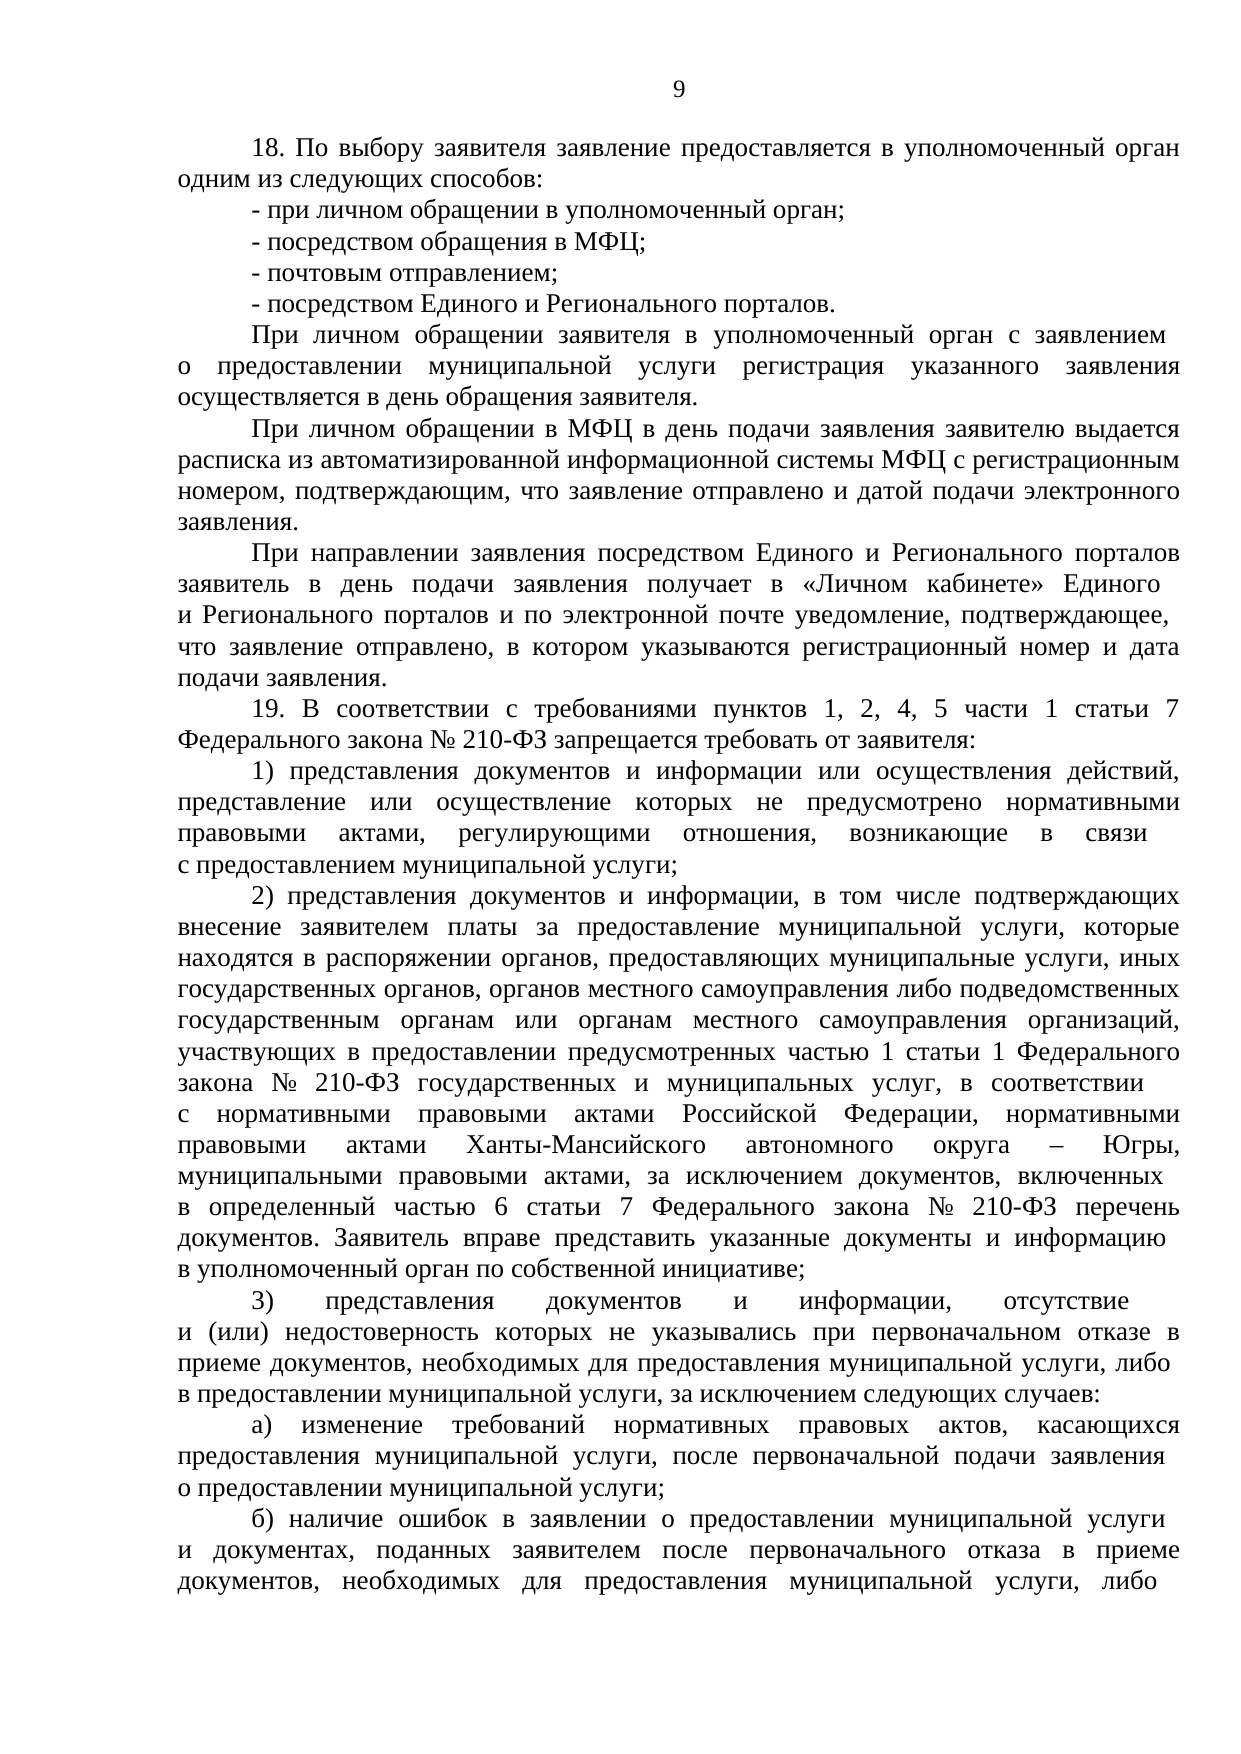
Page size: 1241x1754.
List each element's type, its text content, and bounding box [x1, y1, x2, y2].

text 2) представления документов и информации, в том числе подтверждающих внесение заявителем платы за предоставление муниципальной услуги, которые находятся в распоряжении органов, предоставляющих муниципальные услуги, иных государственных органов, органов местного самоуправления либо подведомственных государственным органам или органам местного самоуправления организаций, участвующих в предоставлении предусмотренных частью 1 статьи 1 Федерального закона № 210-ФЗ государственных и муниципальных услуг, в соответствии с нормативными правовыми актами Российской Федерации, нормативными правовыми актами Ханты-Мансийского автономного округа – Югры, муниципальными правовыми актами, за исключением документов, включенных в определенный частью 6 статьи 7 Федерального закона № 210-ФЗ перечень документов. Заявитель вправе представить указанные документы и информацию в уполномоченный орган по собственной инициативе; [177, 879, 1181, 1284]
text 18. По выбору заявителя заявление предоставляется в уполномоченный орган одним из следующих способов: [177, 131, 1181, 194]
text При направлении заявления посредством Единого и Регионального порталов заявитель в день подачи заявления получает в «Личном кабинете» Единого и Регионального порталов и по электронной почте уведомление, подтверждающее, что заявление отправлено, в котором указываются регистрационный номер и дата подачи заявления. [177, 536, 1181, 692]
text - посредством обращения в МФЦ; [177, 225, 1181, 256]
text - при личном обращении в уполномоченный орган; [177, 194, 1181, 225]
text При личном обращении заявителя в уполномоченный орган с заявлением о предоставлении муниципальной услуги регистрация указанного заявления осуществляется в день обращения заявителя. [177, 318, 1181, 412]
text - почтовым отправлением; [177, 256, 1181, 287]
text 19. В соответствии с требованиями пунктов 1, 2, 4, 5 части 1 статьи 7 Федерального закона № 210-ФЗ запрещается требовать от заявителя: [177, 692, 1181, 754]
text 3) представления документов и информации, отсутствие и (или) недостоверность которых не указывались при первоначальном отказе в приеме документов, необходимых для предоставления муниципальной услуги, либо в предоставлении муниципальной услуги, за исключением следующих случаев: [177, 1284, 1181, 1408]
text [177, 1502, 1181, 1595]
text - посредством Единого и Регионального порталов. [177, 287, 1181, 318]
text а) изменение требований нормативных правовых актов, касающихся предоставления муниципальной услуги, после первоначальной подачи заявления о предоставлении муниципальной услуги; [177, 1408, 1181, 1502]
text При личном обращении в МФЦ в день подачи заявления заявителю выдается расписка из автоматизированной информационной системы МФЦ с регистрационным номером, подтверждающим, что заявление отправлено и датой подачи электронного заявления. [177, 412, 1181, 536]
text 1) представления документов и информации или осуществления действий, представление или осуществление которых не предусмотрено нормативными правовыми актами, регулирующими отношения, возникающие в связи с предоставлением муниципальной услуги; [177, 754, 1181, 879]
